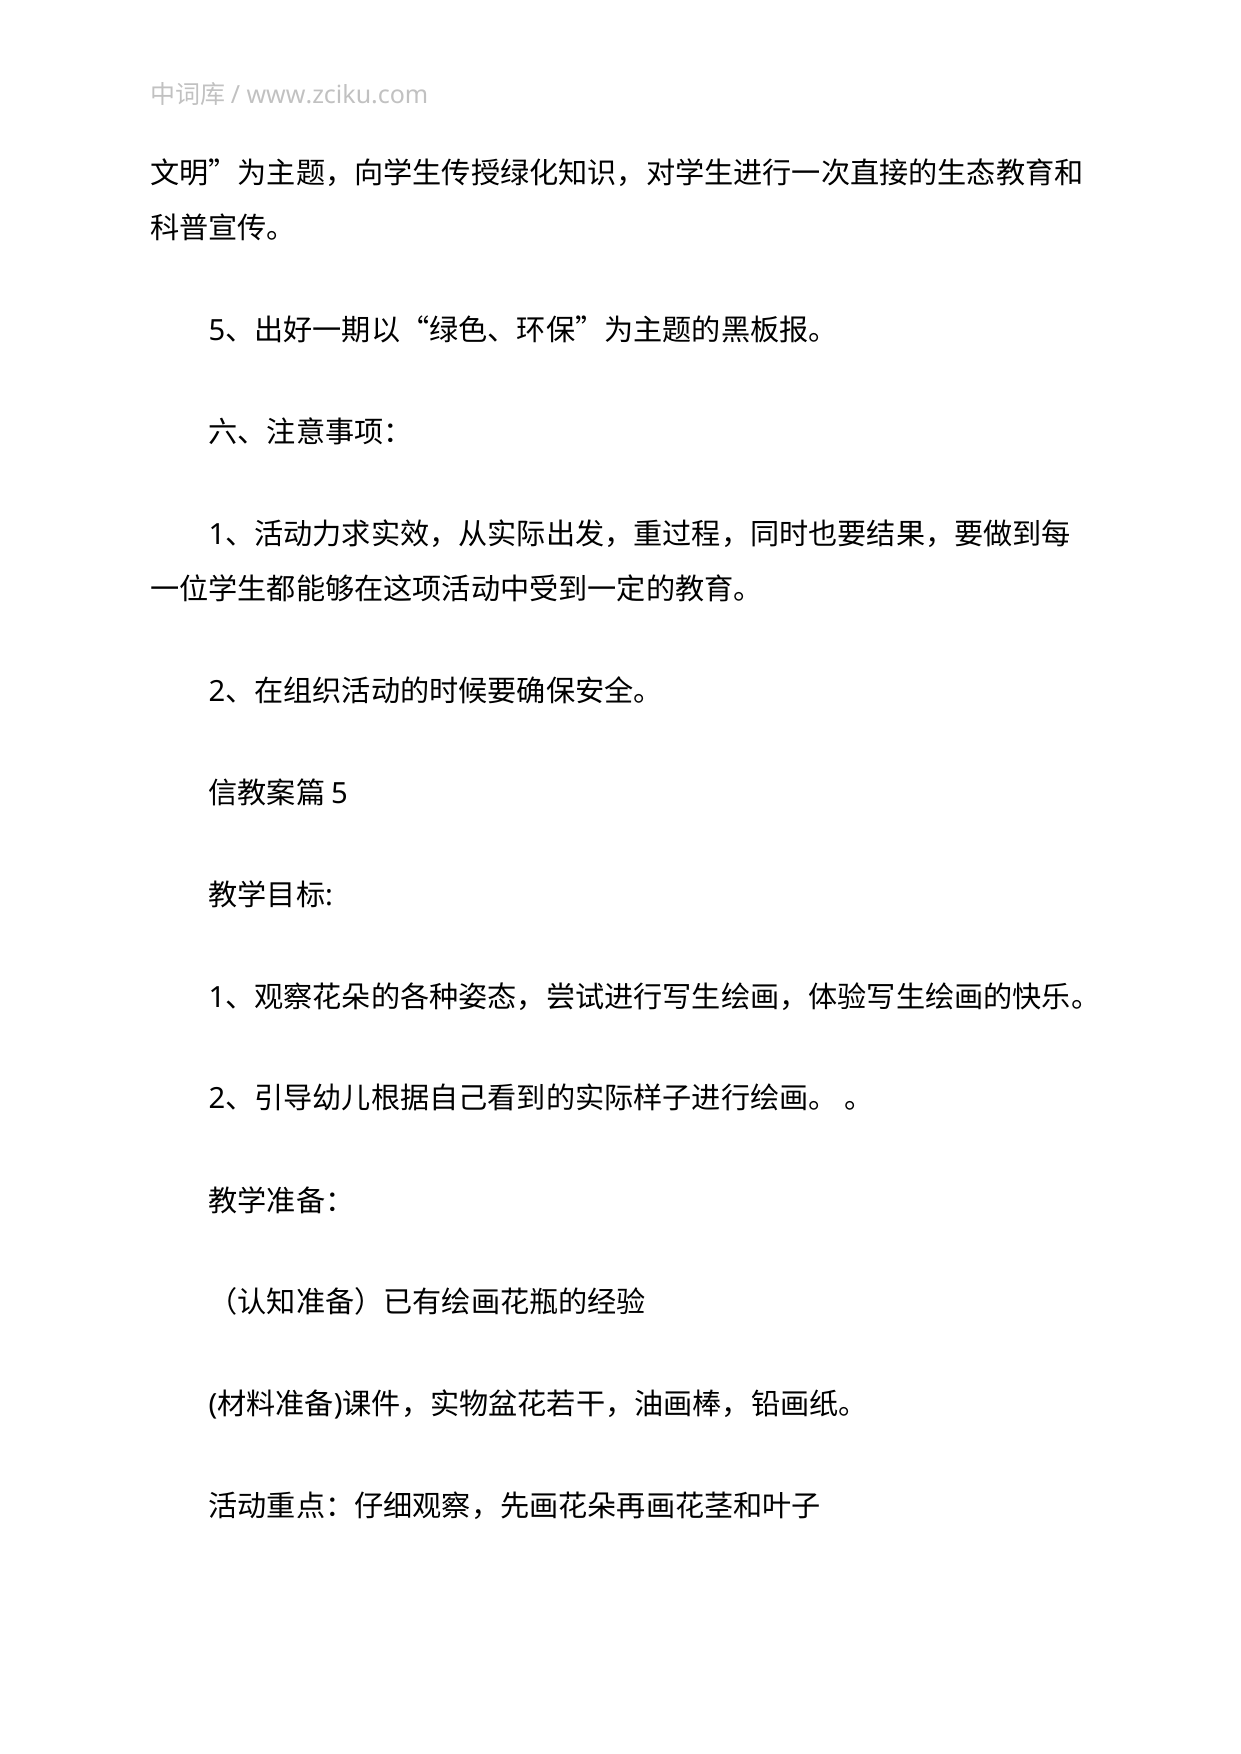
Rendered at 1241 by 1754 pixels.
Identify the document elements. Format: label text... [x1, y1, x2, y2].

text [150, 150, 1090, 247]
text 1、观察花朵的各种姿态，尝试进行写生绘画，体验写生绘画的快乐。 [150, 973, 1090, 1016]
text 1、活动力求实效，从实际出发，重过程，同时也要结果，要做到每一位学生都能够在这项活动中受到一定的教育。 [150, 510, 1090, 608]
text （认知准备）已有绘画花瓶的经验 [150, 1279, 1090, 1321]
text 六、注意事项： [150, 409, 1090, 451]
text (材料准备)课件，实物盆花若干，油画棒，铅画纸。 [150, 1381, 1090, 1423]
text 教学目标: [150, 871, 1090, 913]
text 5、出好一期以“绿色、环保”为主题的黑板报。 [150, 307, 1090, 349]
text 信教案篇5 [150, 769, 1090, 812]
text 2、引导幼儿根据自己看到的实际样子进行绘画。 。 [150, 1075, 1090, 1117]
text 活动重点：仔细观察，先画花朵再画花茎和叶子 [150, 1483, 1090, 1525]
text 2、在组织活动的时候要确保安全。 [150, 667, 1090, 709]
text 教学准备： [150, 1177, 1090, 1219]
